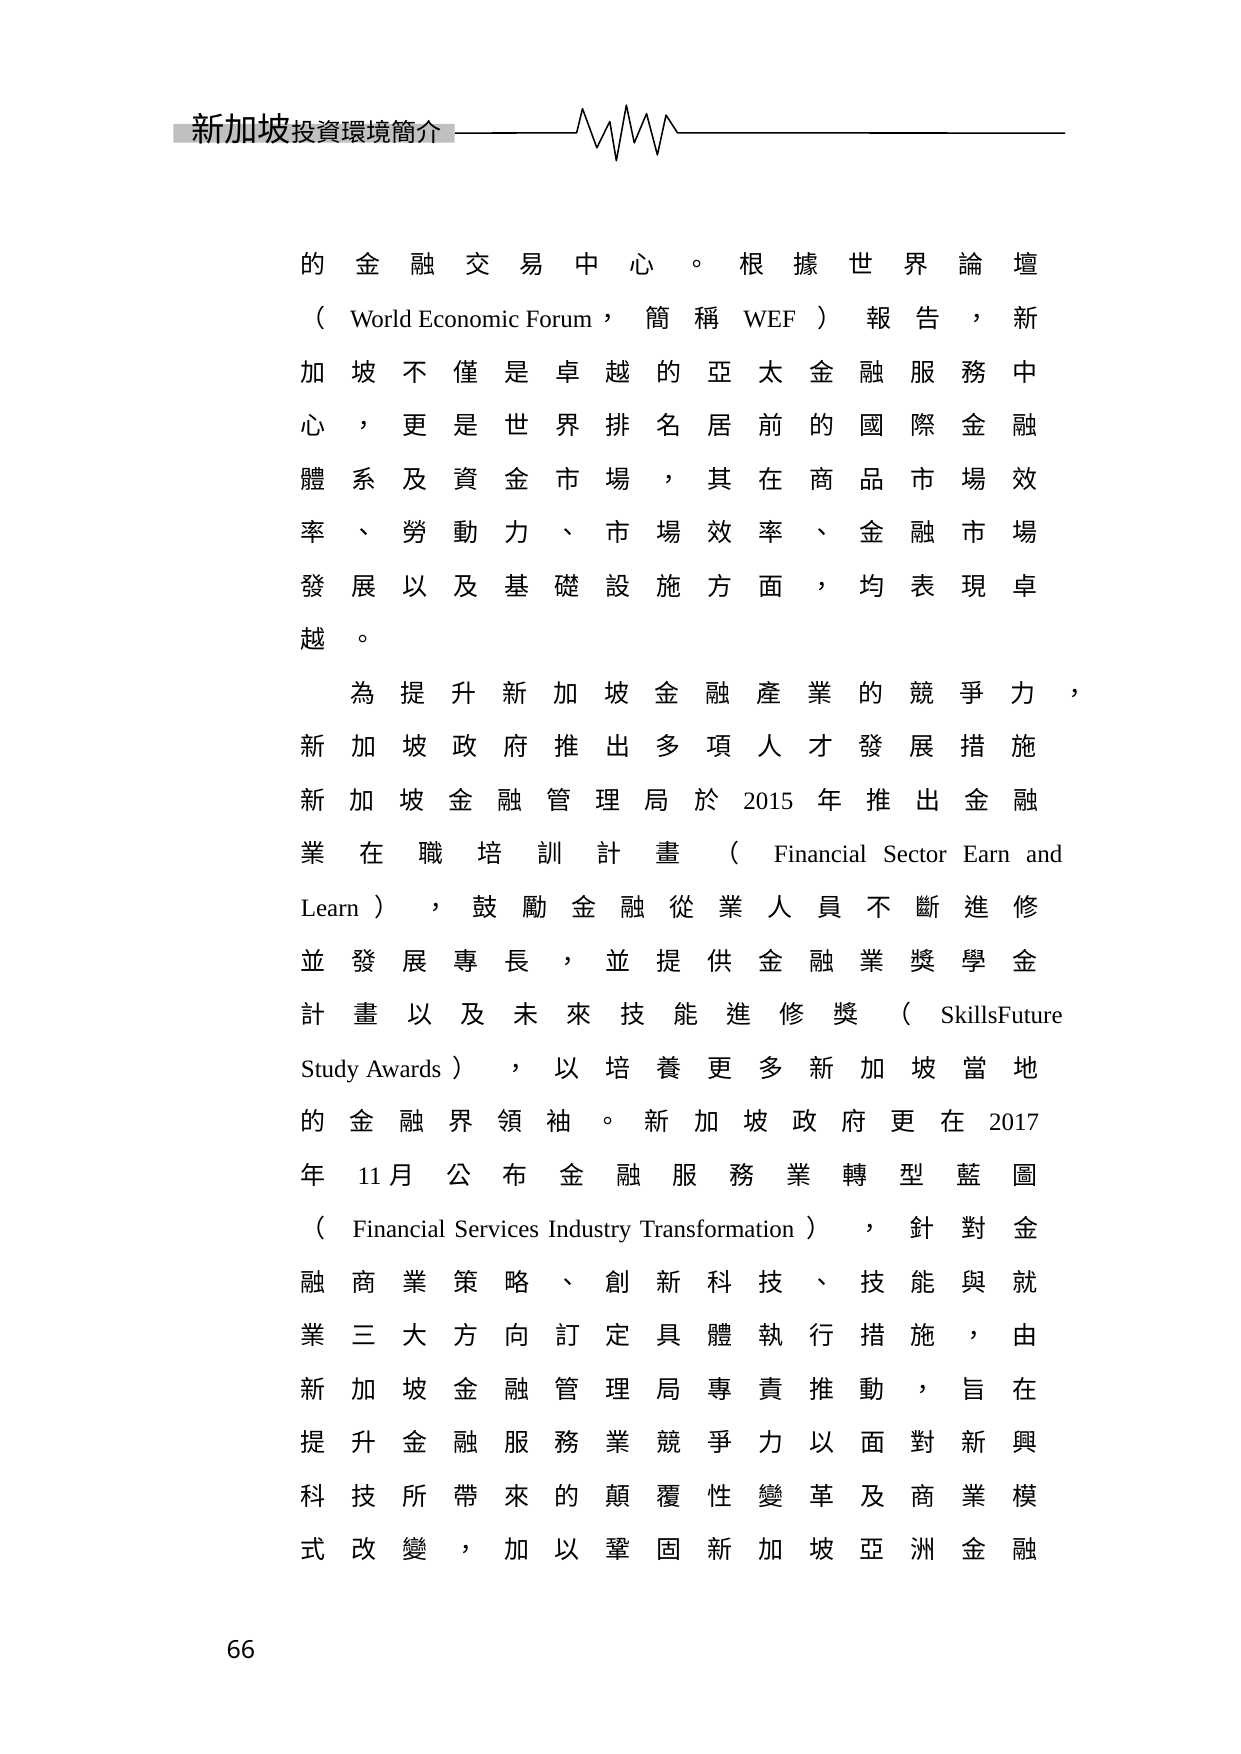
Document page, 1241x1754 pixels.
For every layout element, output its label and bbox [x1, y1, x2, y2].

text [276, 236, 1063, 664]
text [276, 664, 1063, 1575]
